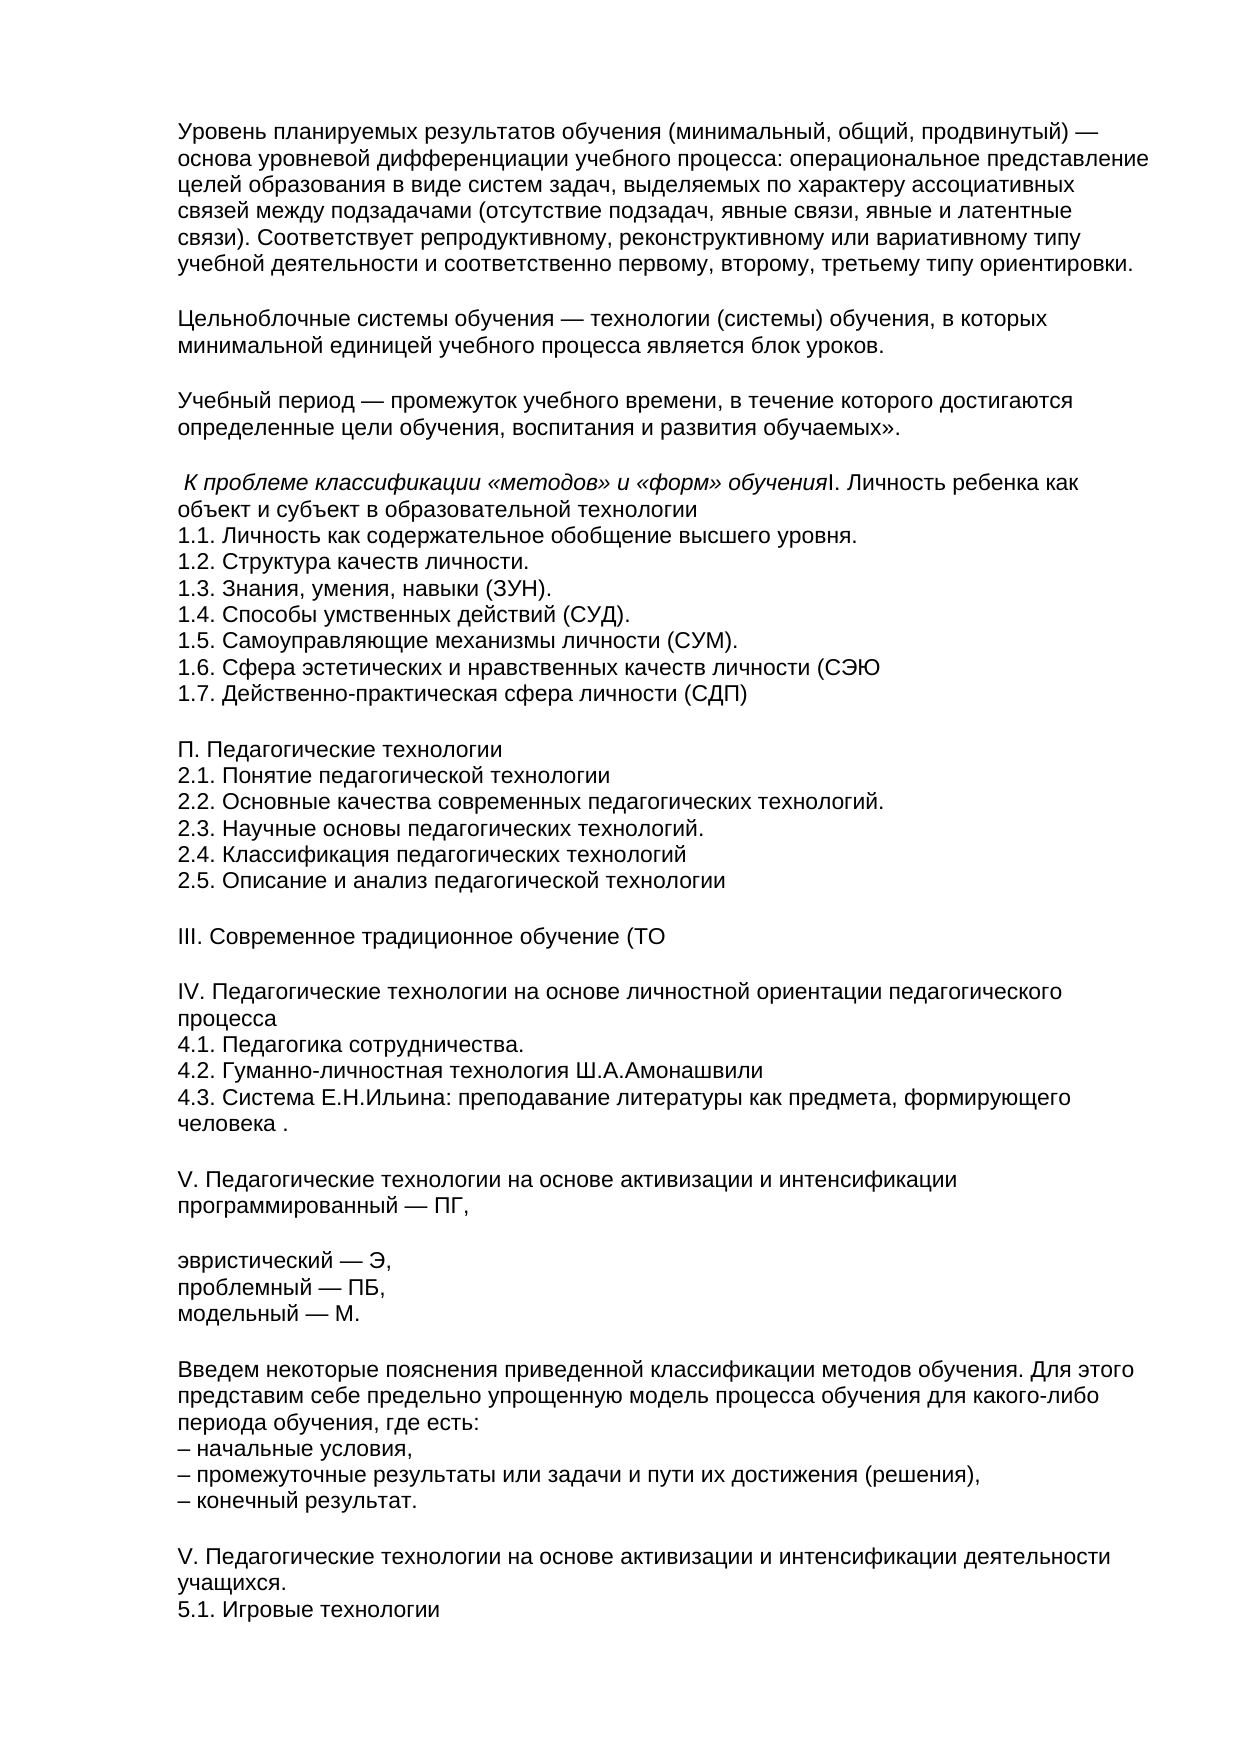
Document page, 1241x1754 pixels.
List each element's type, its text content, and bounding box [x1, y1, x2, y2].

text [177, 1543, 1152, 1622]
text IV. Педагогические технологии на основе личностной ориентации педагогического процесса 4.1. Педагогика сотрудничества. 4.2. Гуманно-личностная технология Ш.А.Амонашвили 4.3. Система Е.Н.Ильина: преподавание литературы как предмета, формирующего человека . [177, 978, 1152, 1136]
text Введем некоторые пояснения приведенной классификации методов обучения. Для этого представим себе предельно упрощенную модель процесса обучения для какого-либо периода обучения, где есть: – начальные условия, – промежуточные результаты или задачи и пути их достижения (решения), – конечный результат. [177, 1356, 1152, 1514]
text V. Педагогические технологии на основе активизации и интенсификации программированный — ПГ, [177, 1166, 1152, 1218]
text К проблеме классификации «методов» и «форм» обученияI. Личность ребенка как объект и субъект в образовательной технологии 1.1. Личность как содержательное обобщение высшего уровня. 1.2. Структура качеств личности. 1.3. Знания, умения, навыки (ЗУН). 1.4. Способы умственных действий (СУД). 1.5. Самоуправляющие механизмы личности (СУМ). 1.6. Сфера эстетических и нравственных качеств личности (СЭЮ 1.7. Действенно-практическая сфера личности (СДП) [177, 469, 1152, 706]
text эвристический — Э, проблемный — ПБ, модельный — М. [177, 1247, 1152, 1327]
text Цельноблочные системы обучения — технологии (системы) обучения, в которых минимальной единицей учебного процесса является блок уроков. [177, 305, 1152, 358]
text Учебный период — промежуток учебного времени, в течение которого достигаются определенные цели обучения, воспитания и развития обучаемых». [177, 387, 1152, 440]
text Уровень планируемых результатов обучения (минимальный, общий, продвинутый) — основа уровневой дифференциации учебного процесса: операциональное представление целей образования в виде систем задач, выделяемых по характеру ассоциативных связей между подзадачами (отсутствие подзадач, явные связи, явные и латентные связи). Соответствует репродуктивному, реконструктивному или вариативному типу учебной деятельности и соответственно первому, второму, третьему типу ориентировки. [177, 118, 1152, 276]
text III. Современное традиционное обучение (ТО [177, 923, 1152, 949]
text П. Педагогические технологии 2.1. Понятие педагогической технологии 2.2. Основные качества современных педагогических технологий. 2.3. Научные основы педагогических технологий. 2.4. Классификация педагогических технологий 2.5. Описание и анализ педагогической технологии [177, 736, 1152, 894]
